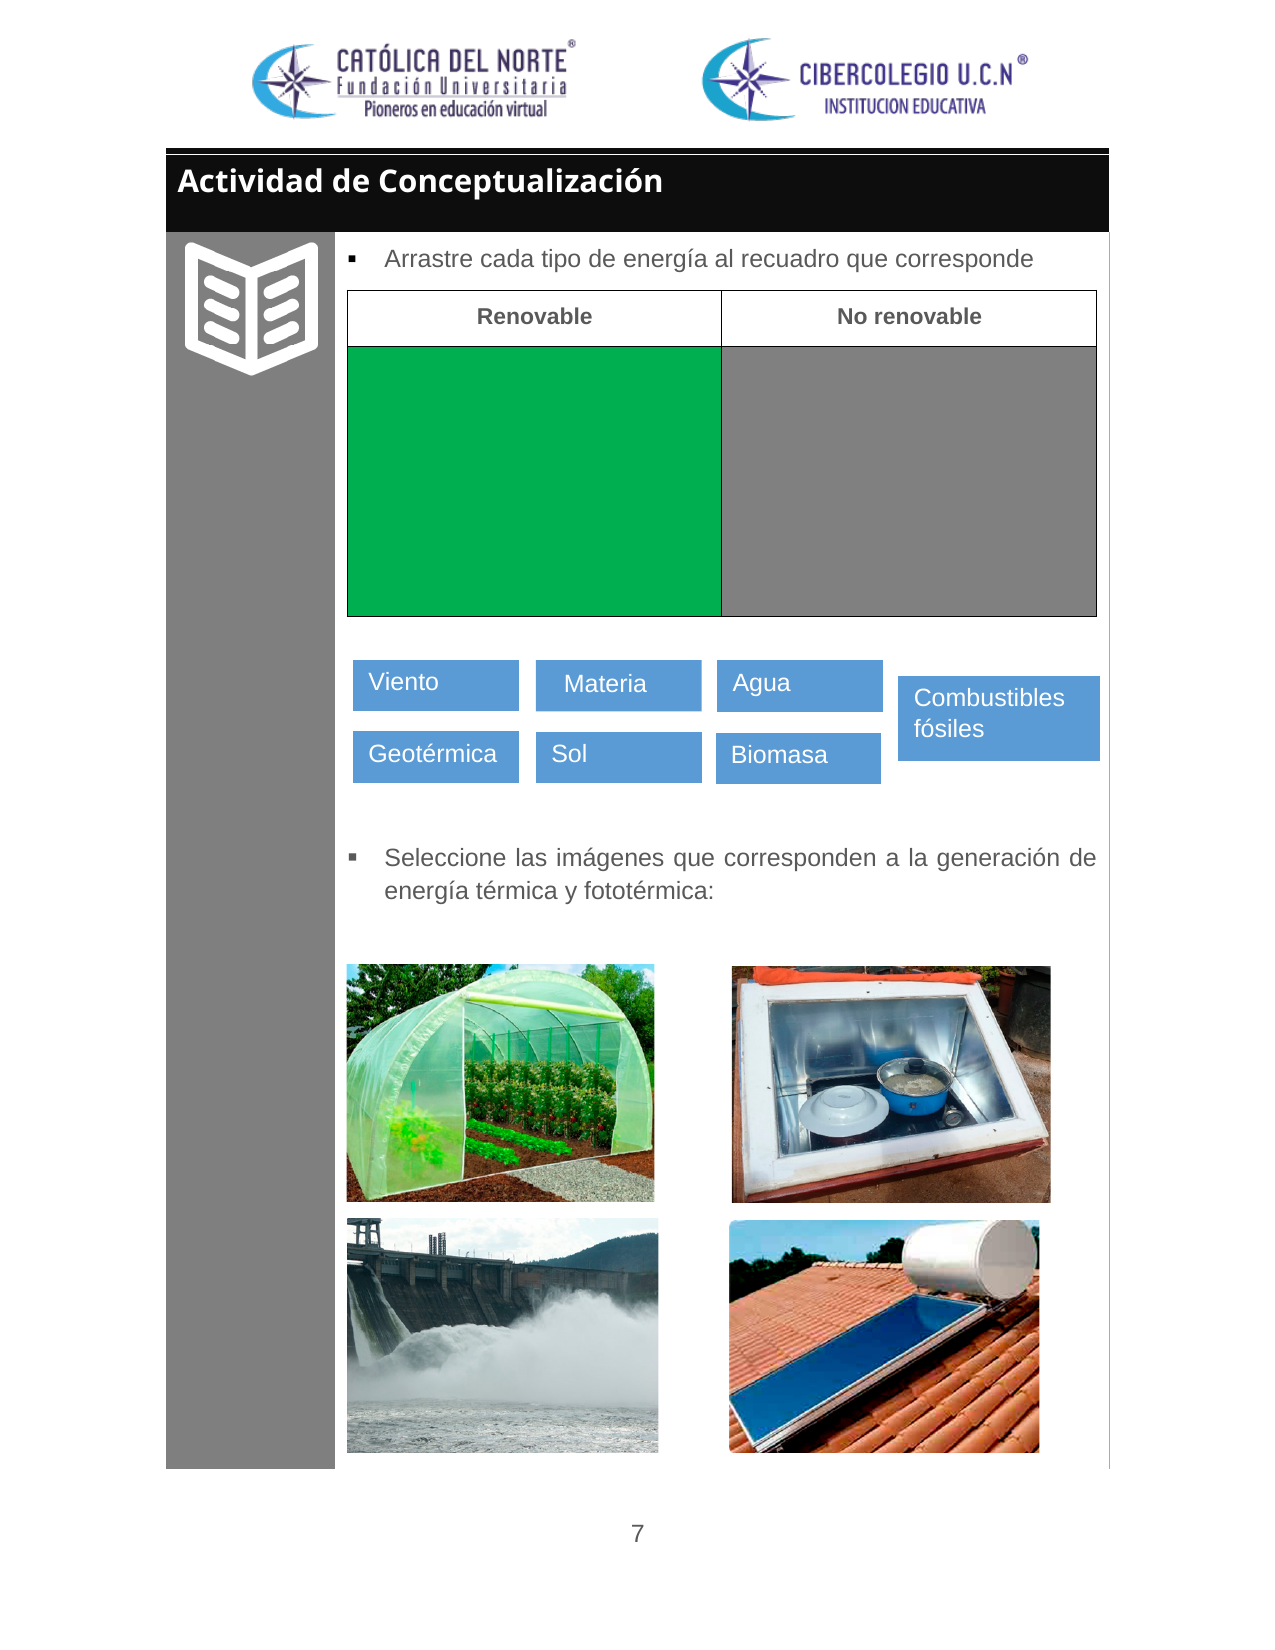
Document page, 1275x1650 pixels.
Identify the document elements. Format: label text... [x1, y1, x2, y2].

table_cell [166, 232, 335, 1469]
picture [672, 25, 1057, 133]
picture [731, 966, 1051, 1203]
picture [728, 1219, 1040, 1453]
picture [346, 964, 655, 1202]
table_header [166, 148, 1109, 154]
picture [346, 1217, 659, 1453]
table_cell Actividad de Conceptualización [166, 155, 1109, 232]
picture [178, 235, 324, 381]
picture [212, 22, 615, 135]
